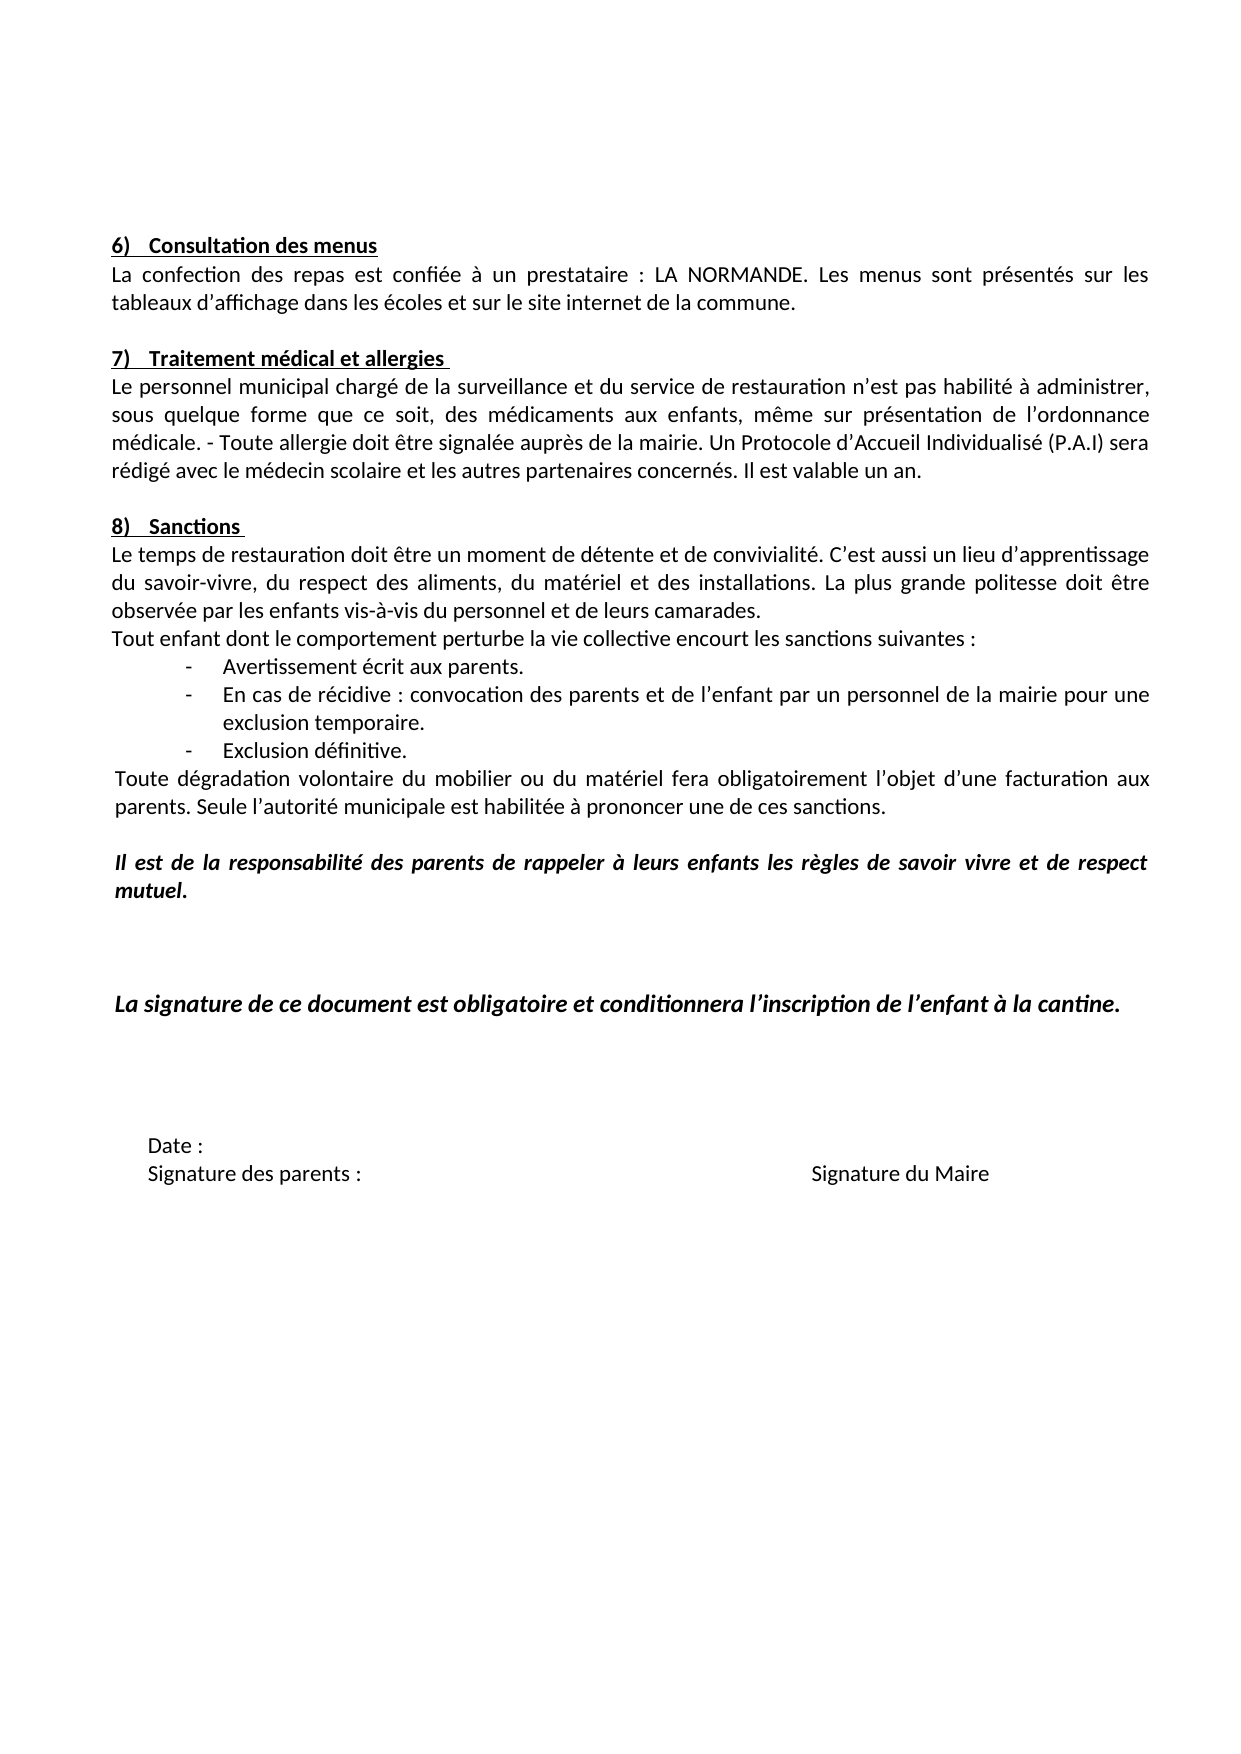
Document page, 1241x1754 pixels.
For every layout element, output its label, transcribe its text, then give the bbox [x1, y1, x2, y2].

list Consultation des menus [111, 232, 1152, 260]
list La signature de ce document est obligatoire et conditionnera l’inscription de l’enfant à la cantine. [114, 988, 1152, 1019]
text La confection des repas est confiée à un prestataire : LA NORMANDE. Les menus sont présentés sur les tableaux d’affichage dans les écoles et sur le site internet de la commune. [111, 260, 1152, 316]
list Avertissement écrit aux parents. [185, 652, 1152, 680]
text Date : [148, 1131, 1152, 1159]
text Le personnel municipal chargé de la surveillance et du service de restauration n’est pas habilité à administrer, sous quelque forme que ce soit, des médicaments aux enfants, même sur présentation de l’ordonnance médicale. - Toute allergie doit être signalée auprès de la mairie. Un Protocole d’Accueil Individualisé (P.A.I) sera rédigé avec le médecin scolaire et les autres partenaires concernés. Il est valable un an. [111, 372, 1152, 484]
text Signature des parents : Signature du Maire [74, 1159, 1152, 1187]
text Tout enfant dont le comportement perturbe la vie collective encourt les sanctions suivantes : [111, 624, 1152, 652]
text Le temps de restauration doit être un moment de détente et de convivialité. C’est aussi un lieu d’apprentissage du savoir-vivre, du respect des aliments, du matériel et des installations. La plus grande politesse doit être observée par les enfants vis-à-vis du personnel et de leurs camarades. [111, 540, 1152, 624]
list Sanctions [111, 512, 1152, 540]
list Exclusion définitive. [185, 736, 1152, 764]
list Traitement médical et allergies [111, 344, 1152, 372]
list Il est de la responsabilité des parents de rappeler à leurs enfants les règles de savoir vivre et de respect mutuel. [114, 848, 1152, 904]
text Toute dégradation volontaire du mobilier ou du matériel fera obligatoirement l’objet d’une facturation aux parents. Seule l’autorité municipale est habilitée à prononcer une de ces sanctions. [114, 764, 1152, 820]
list En cas de récidive : convocation des parents et de l’enfant par un personnel de la mairie pour une exclusion temporaire. [185, 680, 1152, 736]
